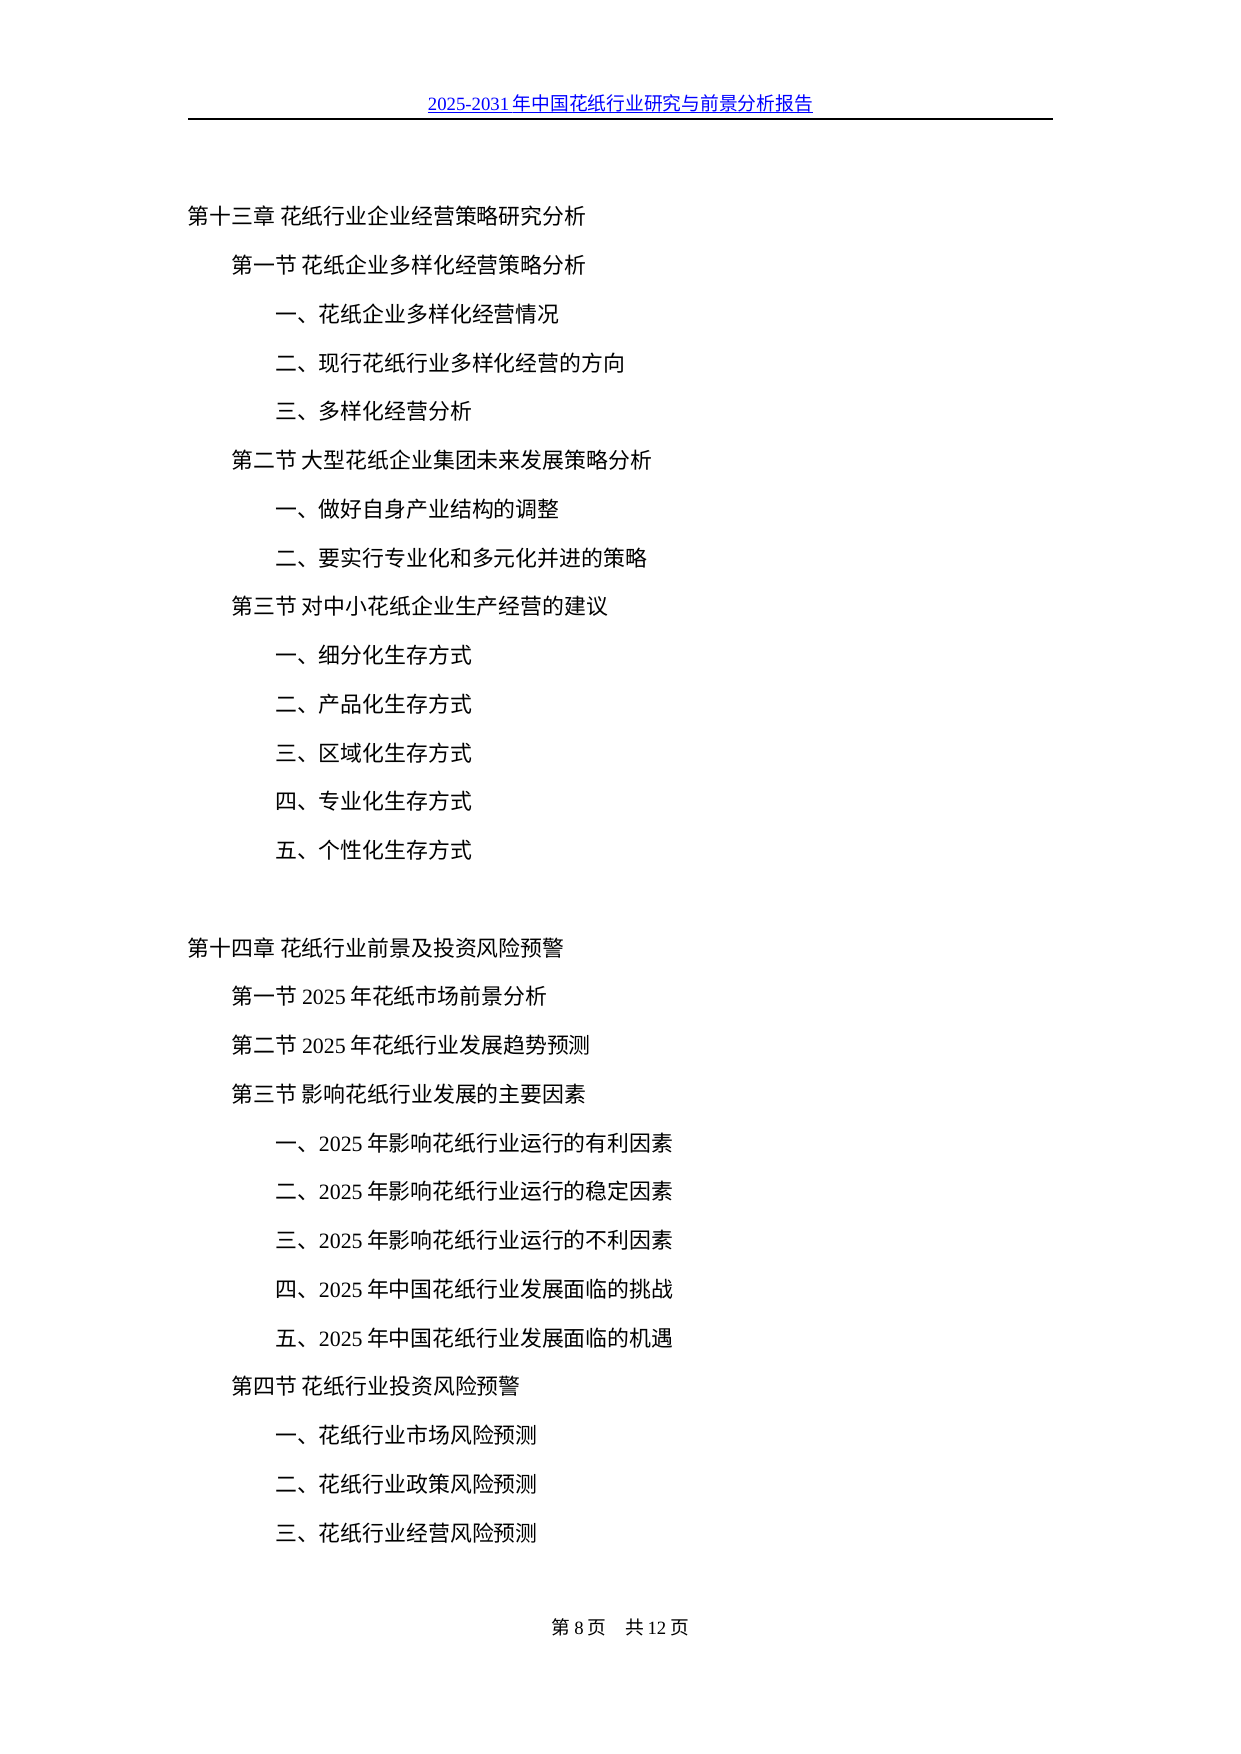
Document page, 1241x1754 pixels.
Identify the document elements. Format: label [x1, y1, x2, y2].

text [187, 150, 1053, 1548]
